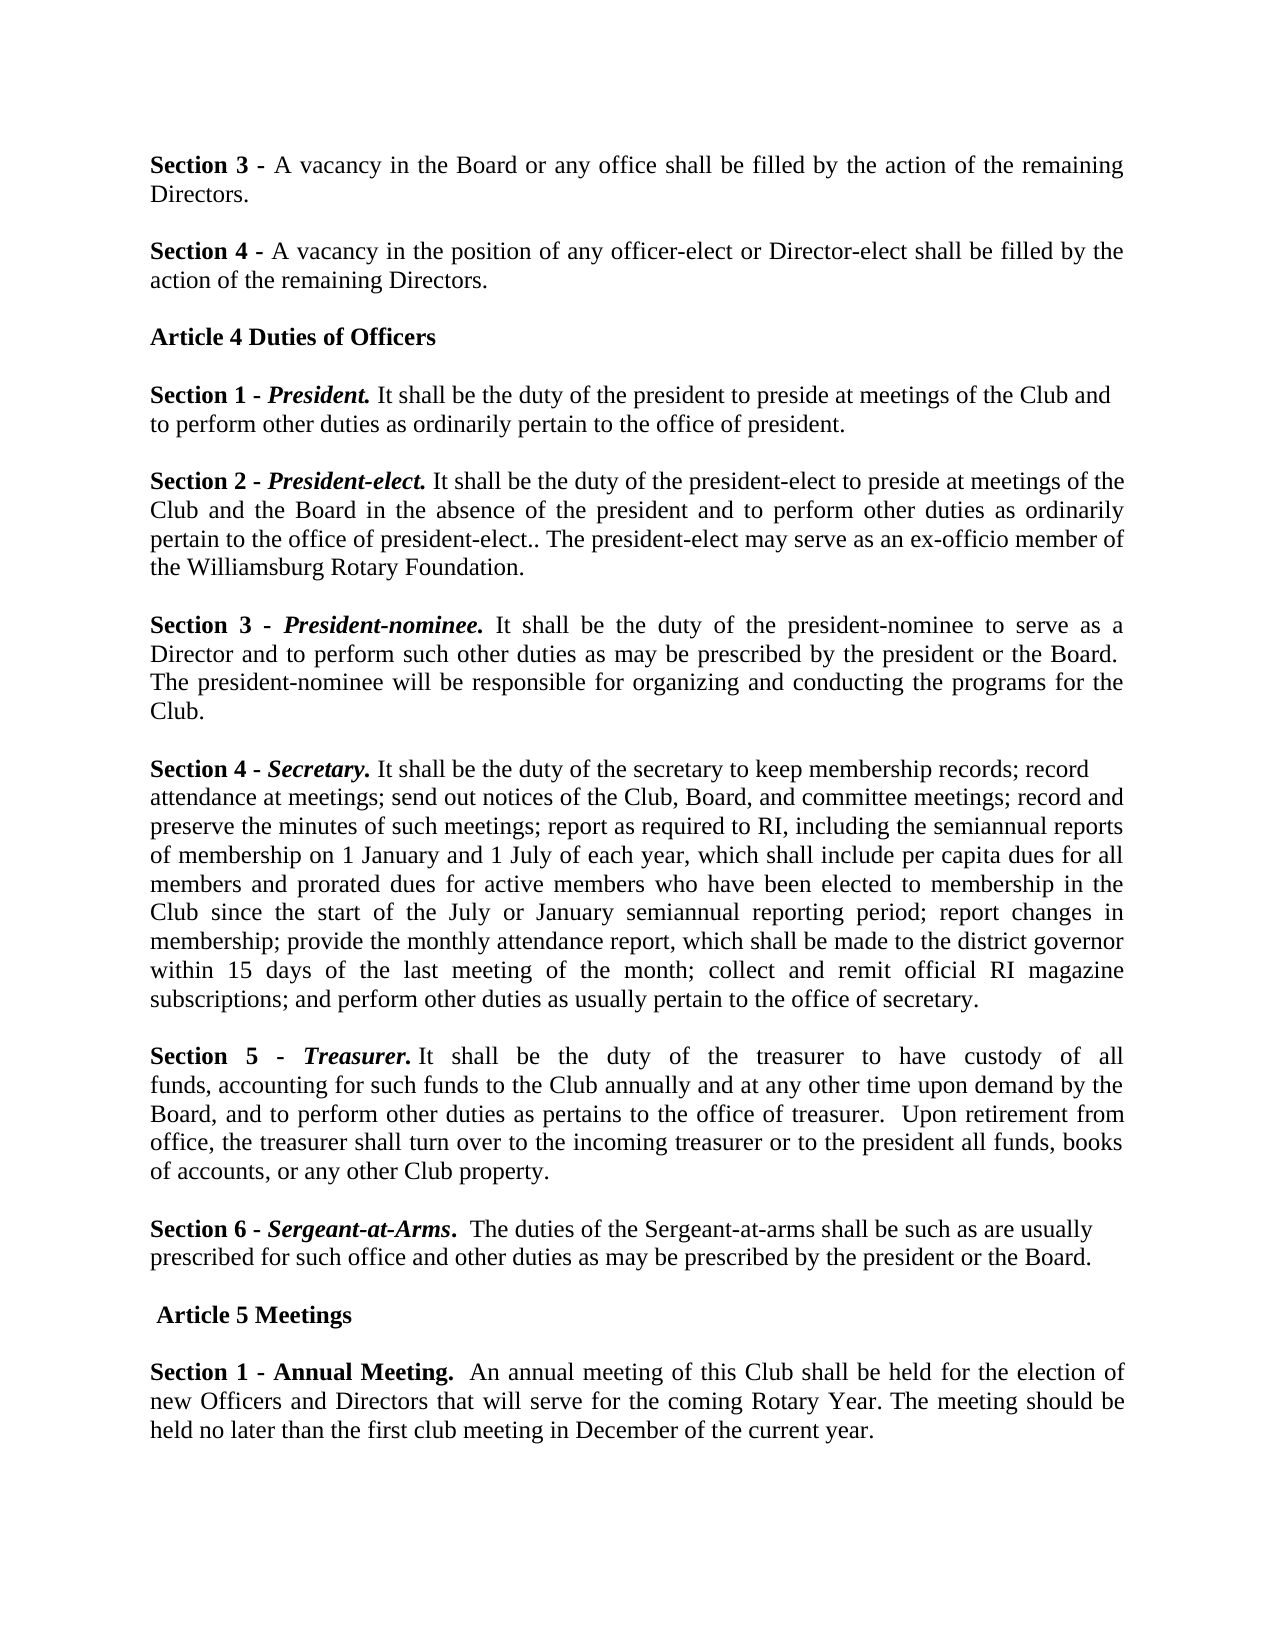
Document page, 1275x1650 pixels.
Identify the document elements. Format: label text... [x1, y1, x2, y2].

text attendance at meetings; send out notices of the Club, Board, and committee meetings; record and preserve the minutes of such meetings; report as required to RI, including the semiannual reports of membership on 1 January and 1 July of each year, which shall include per capita dues for all members and prorated dues for active members who have been elected to membership in the Club since the start of the July or January semiannual reporting period; report changes in membership; provide the monthly attendance report, which shall be made to the district governor within 15 days of the last meeting of the month; collect and remit official RI magazine subscriptions; and perform other duties as usually pertain to the office of secretary. [150, 782, 1125, 1012]
text Section 4 - A vacancy in the position of any officer-elect or Director-elect shall be filled by the action of the remaining Directors. [150, 236, 1125, 294]
text Section 3 - A vacancy in the Board or any office shall be filled by the action of the remaining Directors. [150, 150, 1125, 207]
text Section 4 - Secretary. It shall be the duty of the secretary to keep membership records; record [150, 754, 1125, 782]
text Section 1 - President. It shall be the duty of the president to preside at meetings of the Club and [150, 380, 1125, 409]
text Article 4 Duties of Officers [150, 322, 1125, 351]
text Section 3 - President-nominee. It shall be the duty of the president-nominee to serve as a Director and to perform such other duties as may be prescribed by the president or the Board. The president-nominee will be responsible for organizing and conducting the programs for the Club. [150, 610, 1125, 725]
text Article 5 Meetings [150, 1300, 1125, 1329]
text to perform other duties as ordinarily pertain to the office of president. [150, 409, 1125, 437]
text Section 6 - Sergeant-at-Arms. The duties of the Sergeant-at-arms shall be such as are usually [150, 1214, 1125, 1242]
text Section 1 - Annual Meeting. An annual meeting of this Club shall be held for the election of new Officers and Directors that will serve for the coming Rotary Year. The meeting should be held no later than the first club meeting in December of the current year. [150, 1357, 1125, 1444]
text prescribed for such office and other duties as may be prescribed by the president or the Board. [150, 1242, 1125, 1271]
text Section 2 - President-elect. It shall be the duty of the president-elect to preside at meetings of the Club and the Board in the absence of the president and to perform other duties as ordinarily pertain to the office of president-elect.. The president-elect may serve as an ex-officio member of the Williamsburg Rotary Foundation. [150, 466, 1125, 581]
text Section 5 - Treasurer. It shall be the duty of the treasurer to have custody of all funds, accounting for such funds to the Club annually and at any other time upon demand by the Board, and to perform other duties as pertains to the office of treasurer. Upon retirement from office, the treasurer shall turn over to the incoming treasurer or to the president all funds, books of accounts, or any other Club property. [150, 1041, 1125, 1185]
